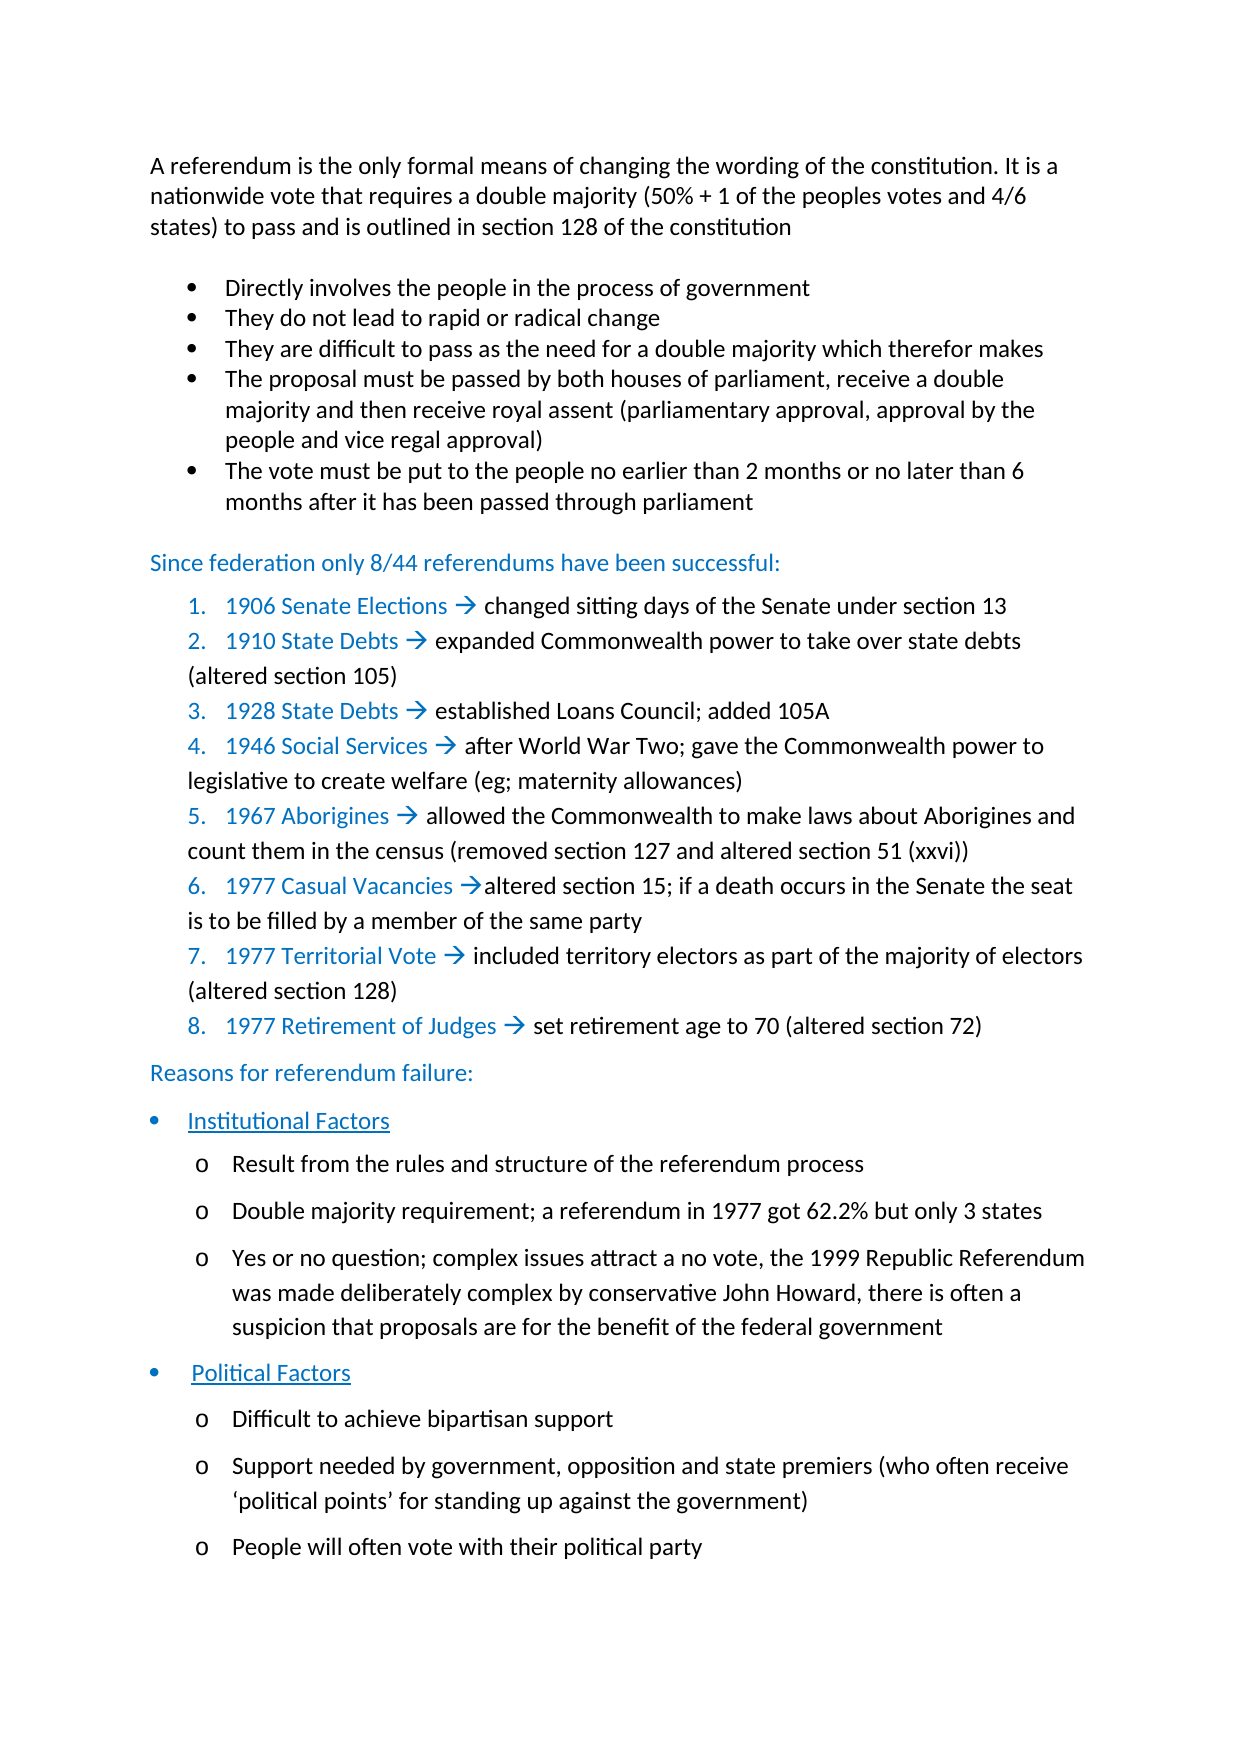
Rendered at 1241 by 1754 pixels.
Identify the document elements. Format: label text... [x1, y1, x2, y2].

list They are difficult to pass as the need for a double majority which therefor makes [187, 333, 1090, 364]
list Support needed by government, opposition and state premiers (who often receive ‘political points’ for standing up against the government) [194, 1450, 1090, 1516]
list The vote must be put to the people no earlier than 2 months or no later than 6 months after it has been passed through parliament [187, 455, 1090, 516]
list People will often vote with their political party [194, 1531, 1090, 1563]
list Yes or no question; complex issues attract a no vote, the 1999 Republic Referendum was made deliberately complex by conservative John Howard, there is often a suspicion that proposals are for the benefit of the federal government [194, 1243, 1090, 1341]
list Institutional Factors [150, 1105, 1090, 1135]
list They do not lead to rapid or radical change [187, 303, 1090, 333]
list Reasons for referendum failure: [150, 1057, 1090, 1088]
text Since federation only 8/44 referendums have been successful: [150, 547, 1090, 577]
list Directly involves the people in the process of government [187, 272, 1090, 303]
list Double majority requirement; a referendum in 1977 got 62.2% but only 3 states [194, 1195, 1090, 1227]
text A referendum is the only formal means of changing the wording of the constitution. It is a nationwide vote that requires a double majority (50% + 1 of the peoples votes and 4/6 states) to pass and is outlined in section 128 of the constitution [150, 150, 1090, 242]
list 1. 1906 Senate Elections changed sitting days of the Senate under section 13 2. 1910 State Debts expanded Commonwealth power to take over state debts (altered section 105) 3. 1928 State Debts established Loans Council; added 105A 4. 1946 Social Services after World War Two; gave the Commonwealth power to legislative to create welfare (eg; maternity allowances) 5. 1967 Aborigines allowed the Commonwealth to make laws about Aborigines and count them in the census (removed section 127 and altered section 51 (xxvi)) 6. 1977 Casual Vacancies altered section 15; if a death occurs in the Senate the seat is to be filled by a member of the same party 7. 1977 Territorial Vote included territory electors as part of the majority of electors (altered section 128) 8. 1977 Retirement of Judges set retirement age to 70 (altered section 72) [187, 590, 1090, 1040]
list Result from the rules and structure of the referendum process [194, 1148, 1090, 1179]
list Difficult to achieve bipartisan support [194, 1403, 1090, 1435]
list The proposal must be passed by both houses of parliament, receive a double majority and then receive royal assent (parliamentary approval, approval by the people and vice regal approval) [187, 364, 1090, 455]
list Political Factors [150, 1357, 1090, 1387]
